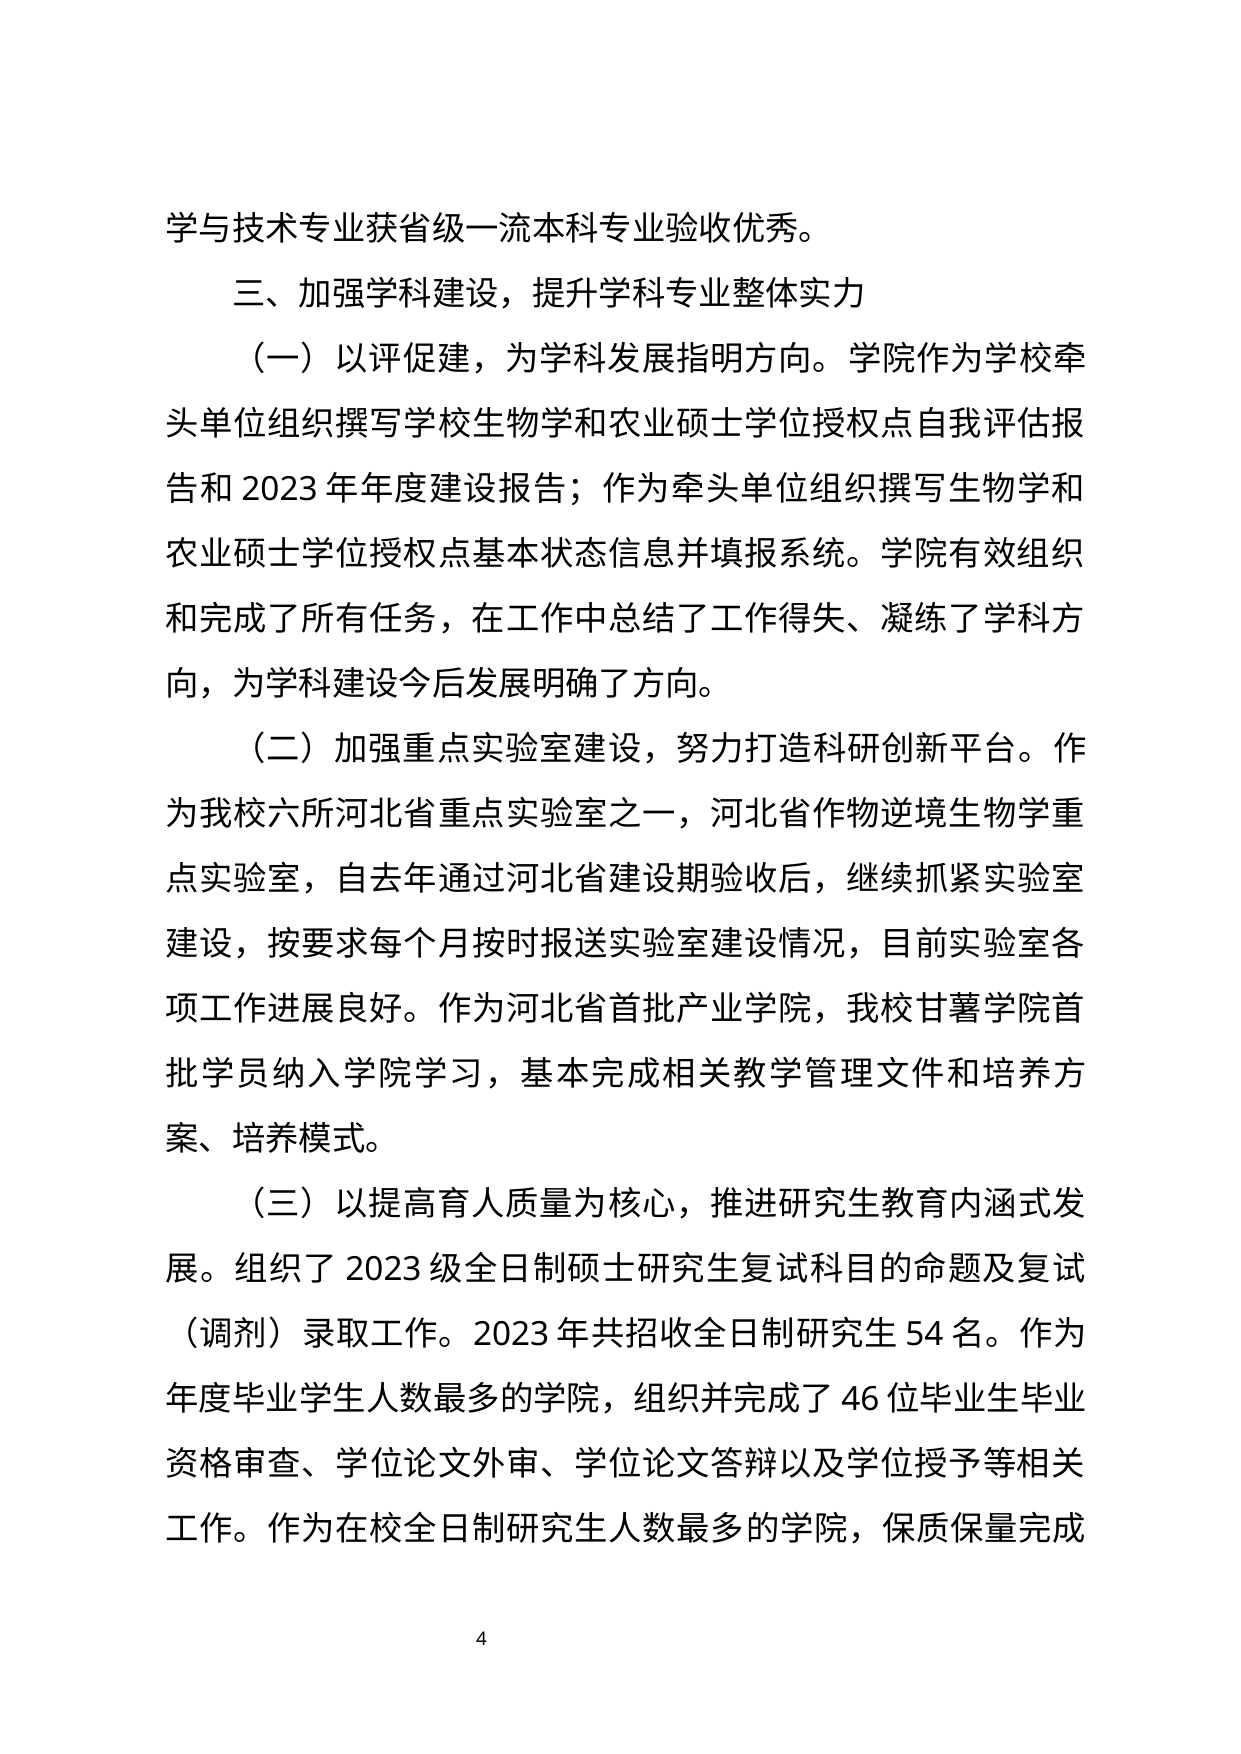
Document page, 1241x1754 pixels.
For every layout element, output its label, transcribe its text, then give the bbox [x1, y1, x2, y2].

text （一）以评促建，为学科发展指明方向。学院作为学校牵头单位组织撰写学校生物学和农业硕士学位授权点自我评估报告和2023年年度建设报告；作为牵头单位组织撰写生物学和农业硕士学位授权点基本状态信息并填报系统。学院有效组织和完成了所有任务，在工作中总结了工作得失、凝练了学科方向，为学科建设今后发展明确了方向。 [165, 323, 1087, 713]
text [165, 1168, 1087, 1558]
list 三、加强学科建设，提升学科专业整体实力 [165, 258, 1087, 323]
text （二）加强重点实验室建设，努力打造科研创新平台。作为我校六所河北省重点实验室之一，河北省作物逆境生物学重点实验室，自去年通过河北省建设期验收后，继续抓紧实验室建设，按要求每个月按时报送实验室建设情况，目前实验室各项工作进展良好。作为河北省首批产业学院，我校甘薯学院首批学员纳入学院学习，基本完成相关教学管理文件和培养方案、培养模式。 [165, 713, 1087, 1168]
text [165, 193, 1087, 258]
